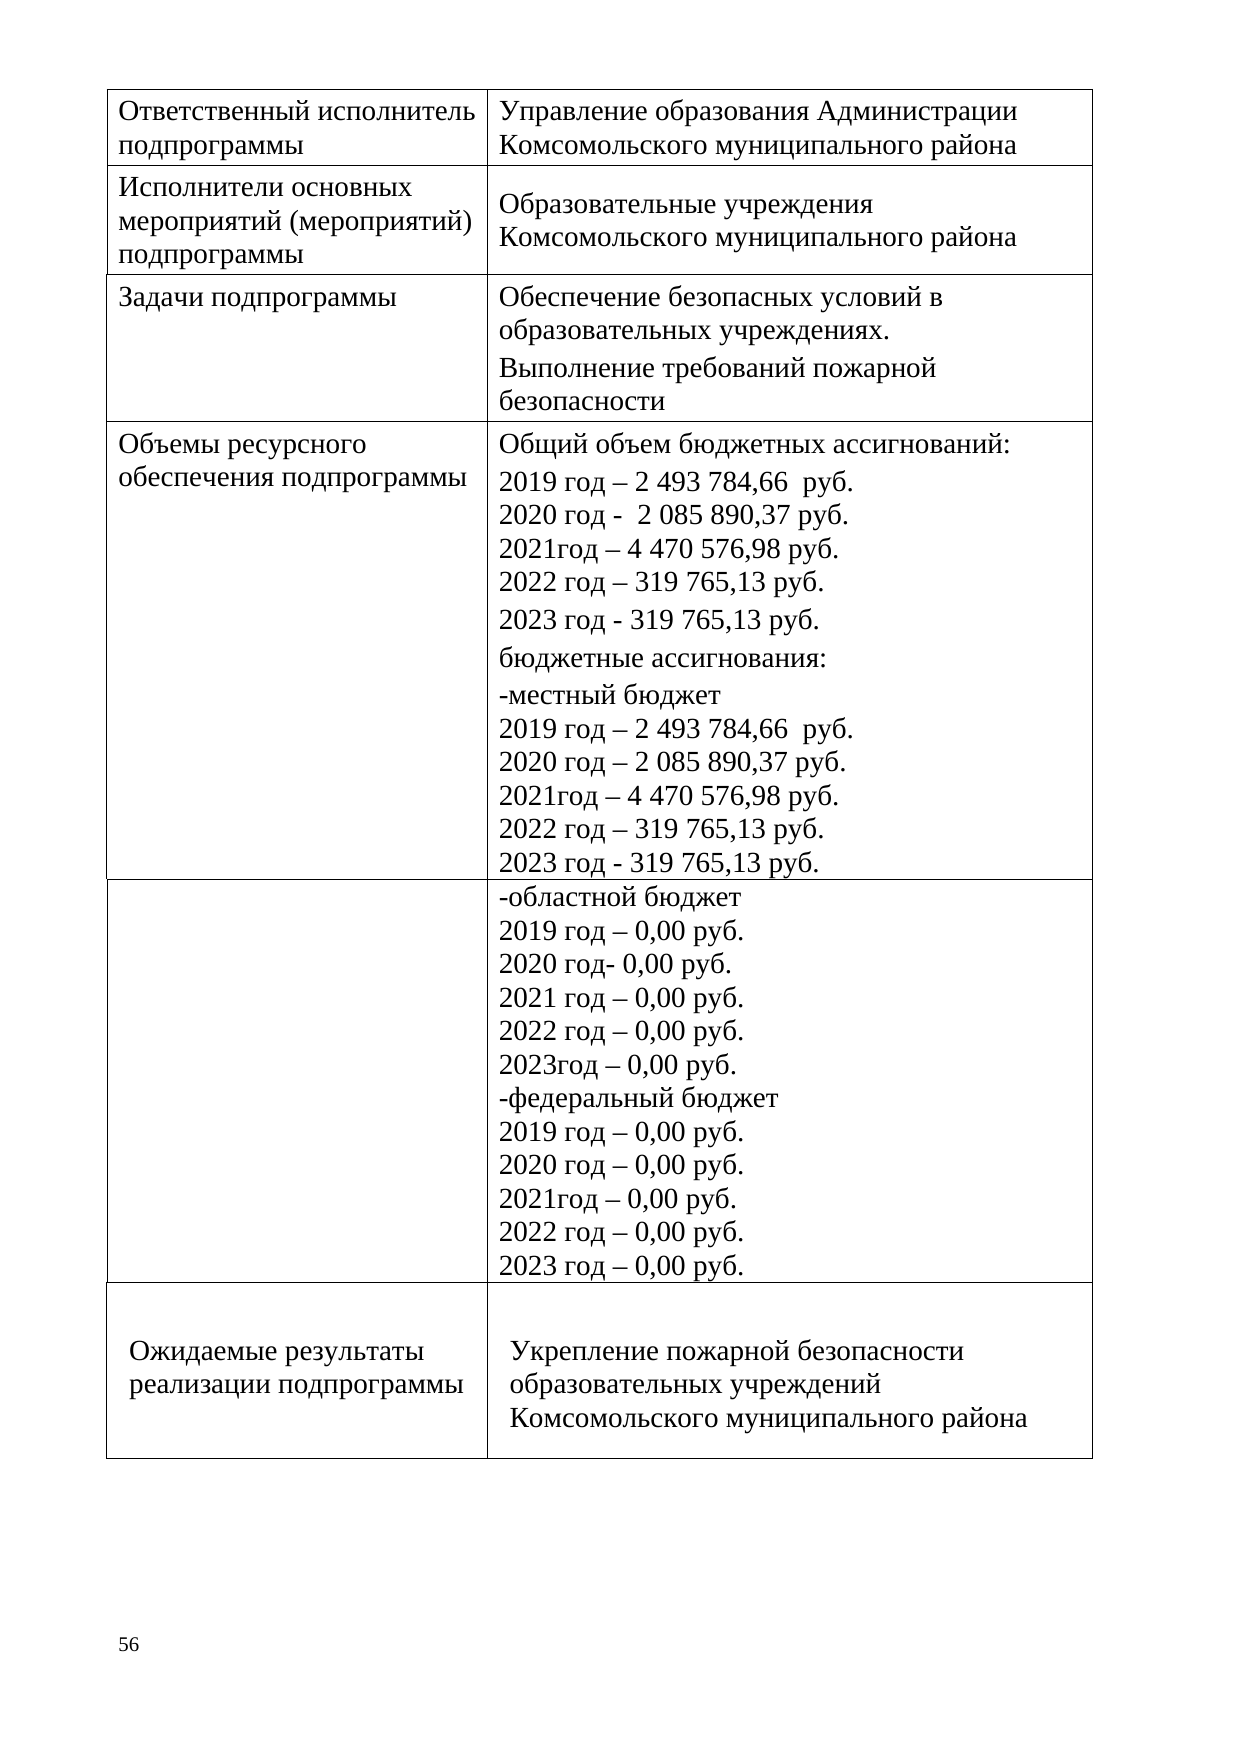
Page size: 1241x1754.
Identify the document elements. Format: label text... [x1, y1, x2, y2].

table_cell [108, 880, 487, 1282]
table_cell Общий объем бюджетных ассигнований: 2019 год – 2 493 784,66 руб. 2020 год - 2 085 890,37 руб. 2021год – 4 470 576,98 руб. 2022 год – 319 765,13 руб. 2023 год - 319 765,13 руб. бюджетные ассигнования: -местный бюджет 2019 год – 2 493 784,66 руб. 2020 год – 2 085 890,37 руб. 2021год – 4 470 576,98 руб. 2022 год – 319 765,13 руб. 2023 год - 319 765,13 руб. [488, 422, 1092, 879]
table_cell Укрепление пожарной безопасности образовательных учреждений Комсомольского муниципального района [488, 1283, 1092, 1458]
table_cell Исполнители основных мероприятий (мероприятий) подпрограммы [108, 166, 487, 274]
table_cell Ответственный исполнитель подпрограммы [108, 90, 487, 164]
table_cell Задачи подпрограммы [107, 275, 487, 421]
table_cell Объемы ресурсного обеспечения подпрограммы [107, 422, 487, 879]
table_cell Образовательные учреждения Комсомольского муниципального района [488, 166, 1092, 274]
table_cell -областной бюджет 2019 год – 0,00 руб. 2020 год- 0,00 руб. 2021 год – 0,00 руб. 2022 год – 0,00 руб. 2023год – 0,00 руб. -федеральный бюджет 2019 год – 0,00 руб. 2020 год – 0,00 руб. 2021год – 0,00 руб. 2022 год – 0,00 руб. 2023 год – 0,00 руб. [488, 880, 1092, 1282]
table_cell Обеспечение безопасных условий в образовательных учреждениях. Выполнение требований пожарной безопасности [488, 275, 1092, 421]
table_cell Ожидаемые результаты реализации подпрограммы [107, 1283, 487, 1458]
table_cell Управление образования Администрации Комсомольского муниципального района [488, 90, 1092, 164]
